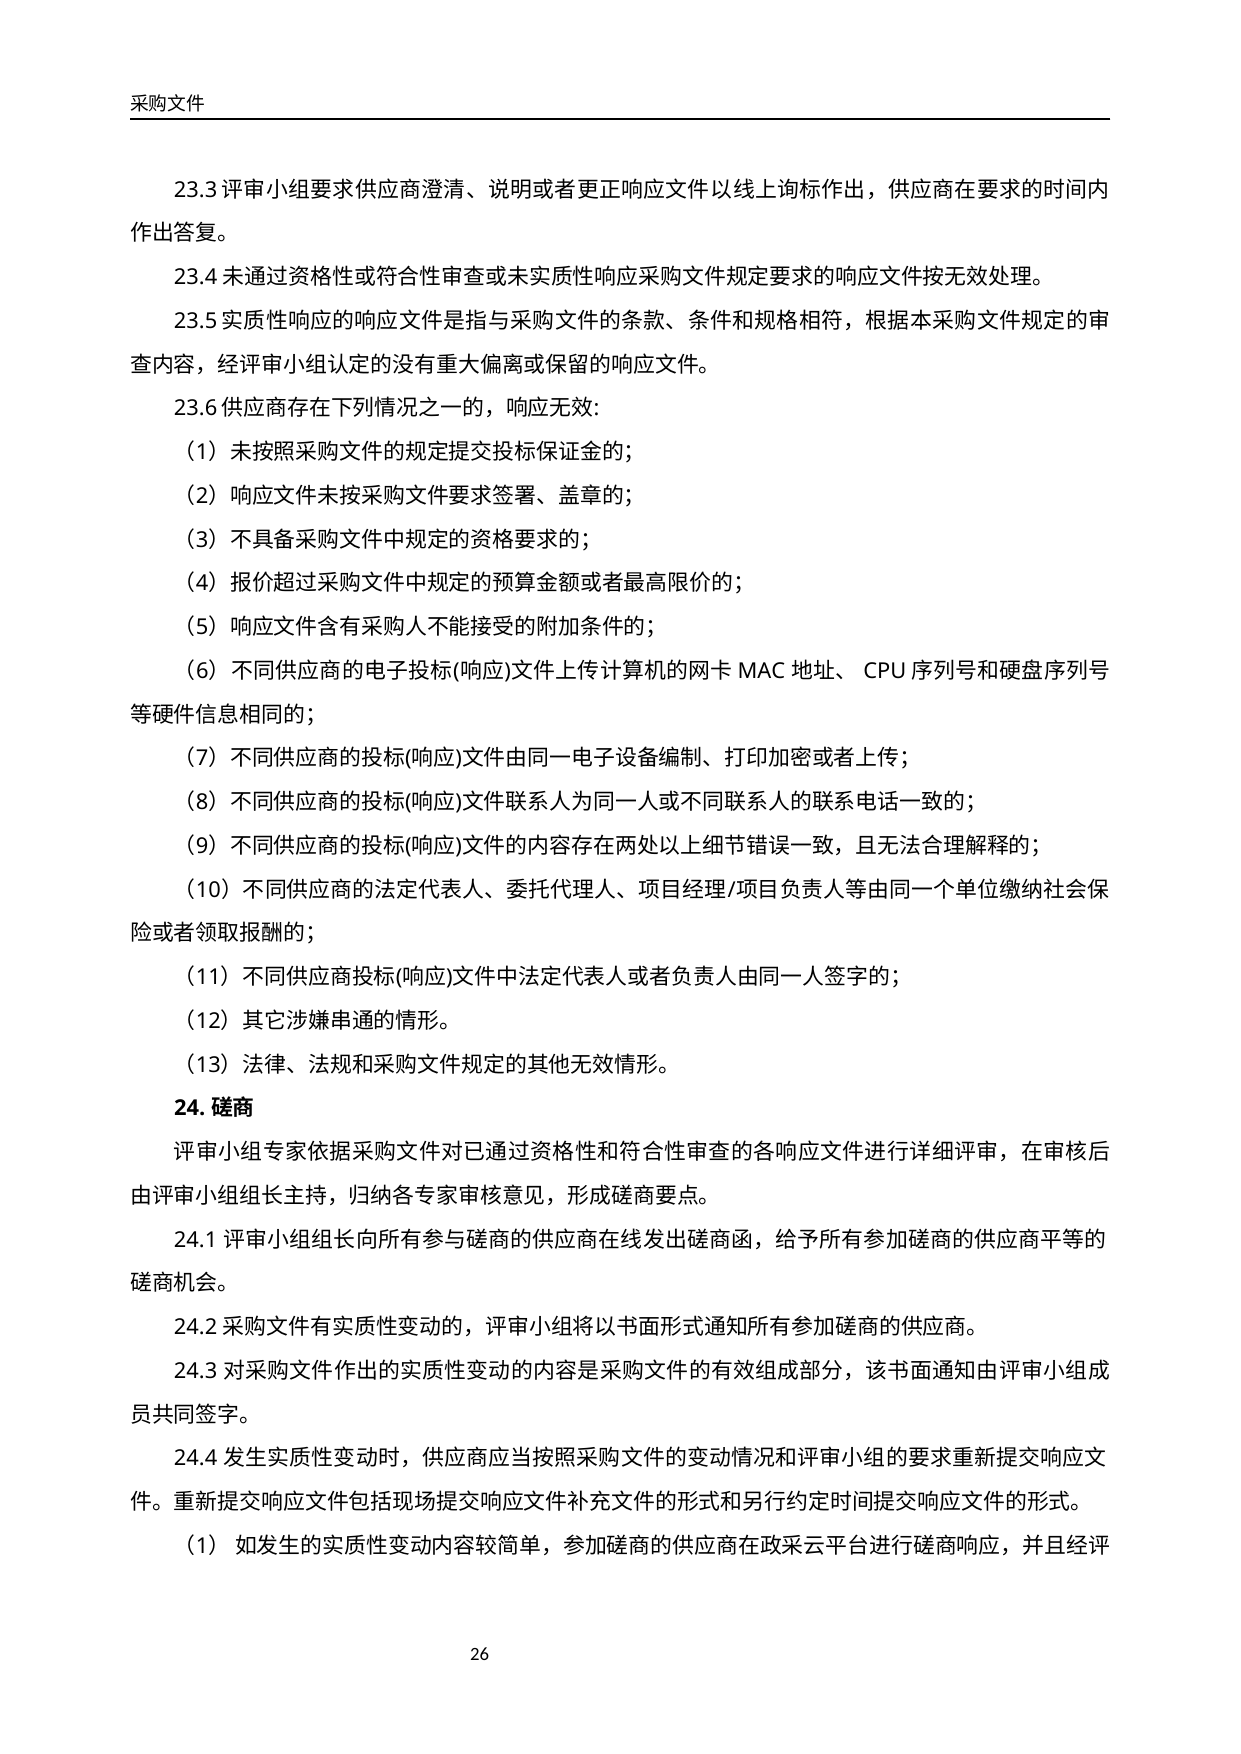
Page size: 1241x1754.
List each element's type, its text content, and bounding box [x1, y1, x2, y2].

text 23.5实质性响应的响应文件是指与采购文件的条款、条件和规格相符，根据本采购文件规定的审查内容，经评审小组认定的没有重大偏离或保留的响应文件。 [130, 293, 1110, 381]
text （11）不同供应商投标(响应)文件中法定代表人或者负责人由同一人签字的； [130, 949, 1110, 993]
text 23.6供应商存在下列情况之一的，响应无效: [130, 381, 1110, 424]
text （9）不同供应商的投标(响应)文件的内容存在两处以上细节错误一致，且无法合理解释的； [130, 818, 1110, 862]
text （10）不同供应商的法定代表人、委托代理人、项目经理/项目负责人等由同一个单位缴纳社会保险或者领取报酬的； [130, 862, 1110, 949]
text 24. 磋商 [130, 1081, 1110, 1124]
text （1）未按照采购文件的规定提交投标保证金的； [130, 424, 1110, 468]
text （12）其它涉嫌串通的情形。 [130, 993, 1110, 1037]
text 24.2 采购文件有实质性变动的，评审小组将以书面形式通知所有参加磋商的供应商。 [130, 1299, 1110, 1343]
text （5）响应文件含有采购人不能接受的附加条件的； [130, 599, 1110, 643]
text 23.4 未通过资格性或符合性审查或未实质性响应采购文件规定要求的响应文件按无效处理。 [130, 249, 1110, 293]
text 24.3 对采购文件作出的实质性变动的内容是采购文件的有效组成部分，该书面通知由评审小组成员共同签字。 [130, 1343, 1110, 1431]
text 23.3评审小组要求供应商澄清、说明或者更正响应文件以线上询标作出，供应商在要求的时间内作出答复。 [130, 162, 1110, 249]
text （3）不具备采购文件中规定的资格要求的； [130, 512, 1110, 556]
text （13）法律、法规和采购文件规定的其他无效情形。 [130, 1037, 1110, 1081]
text （2）响应文件未按采购文件要求签署、盖章的； [130, 468, 1110, 512]
text （4）报价超过采购文件中规定的预算金额或者最高限价的； [130, 556, 1110, 599]
text 24.1 评审小组组长向所有参与磋商的供应商在线发出磋商函，给予所有参加磋商的供应商平等的磋商机会。 [130, 1212, 1110, 1299]
text （6）不同供应商的电子投标(响应)文件上传计算机的网卡MAC 地址、 CPU序列号和硬盘序列号等硬件信息相同的； [130, 643, 1110, 731]
text （8）不同供应商的投标(响应)文件联系人为同一人或不同联系人的联系电话一致的； [130, 774, 1110, 818]
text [130, 1518, 1110, 1562]
text 评审小组专家依据采购文件对已通过资格性和符合性审查的各响应文件进行详细评审，在审核后由评审小组组长主持，归纳各专家审核意见，形成磋商要点。 [130, 1124, 1110, 1212]
text （7）不同供应商的投标(响应)文件由同一电子设备编制、打印加密或者上传； [130, 731, 1110, 774]
text 24.4 发生实质性变动时，供应商应当按照采购文件的变动情况和评审小组的要求重新提交响应文件。重新提交响应文件包括现场提交响应文件补充文件的形式和另行约定时间提交响应文件的形式。 [130, 1431, 1110, 1518]
